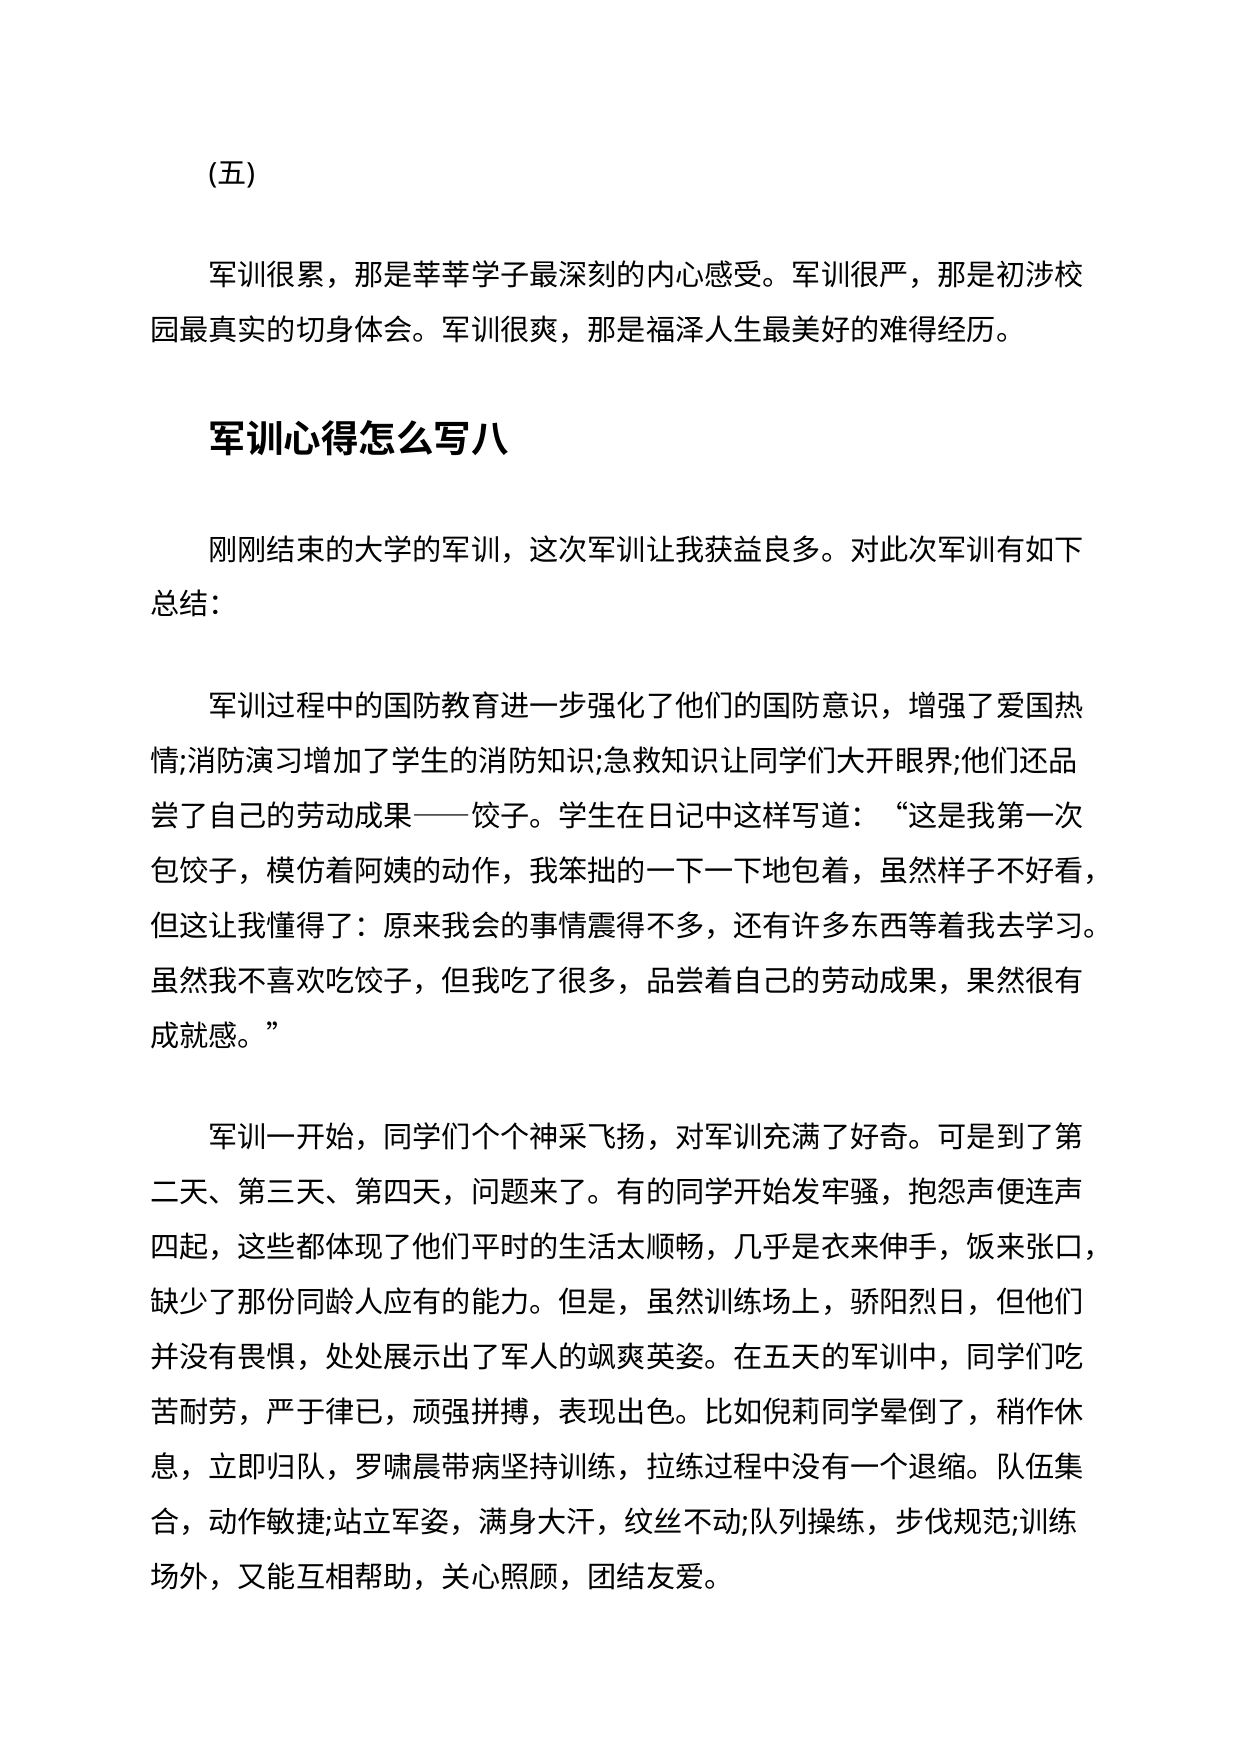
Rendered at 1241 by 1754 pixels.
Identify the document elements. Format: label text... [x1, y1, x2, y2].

text 刚刚结束的大学的军训，这次军训让我获益良多。对此次军训有如下总结： [150, 526, 1090, 623]
text 军训心得怎么写八 [150, 409, 1090, 463]
text 军训过程中的国防教育进一步强化了他们的国防意识，增强了爱国热情;消防演习增加了学生的消防知识;急救知识让同学们大开眼界;他们还品尝了自己的劳动成果——饺子。学生在日记中这样写道：“这是我第一次包饺子，模仿着阿姨的动作，我笨拙的一下一下地包着，虽然样子不好看，但这让我懂得了：原来我会的事情震得不多，还有许多东西等着我去学习。虽然我不喜欢吃饺子，但我吃了很多，品尝着自己的劳动成果，果然很有成就感。” [150, 683, 1090, 1054]
text 军训一开始，同学们个个神采飞扬，对军训充满了好奇。可是到了第二天、第三天、第四天，问题来了。有的同学开始发牢骚，抱怨声便连声四起，这些都体现了他们平时的生活太顺畅，几乎是衣来伸手，饭来张口，缺少了那份同龄人应有的能力。但是，虽然训练场上，骄阳烈日，但他们并没有畏惧，处处展示出了军人的飒爽英姿。在五天的军训中，同学们吃苦耐劳，严于律已，顽强拼搏，表现出色。比如倪莉同学晕倒了，稍作休息，立即归队，罗啸晨带病坚持训练，拉练过程中没有一个退缩。队伍集合，动作敏捷;站立军姿，满身大汗，纹丝不动;队列操练，步伐规范;训练场外，又能互相帮助，关心照顾，团结友爱。 [150, 1114, 1090, 1596]
text 军训很累，那是莘莘学子最深刻的内心感受。军训很严，那是初涉校园最真实的切身体会。军训很爽，那是福泽人生最美好的难得经历。 [150, 252, 1090, 349]
text (五) [150, 150, 1090, 192]
